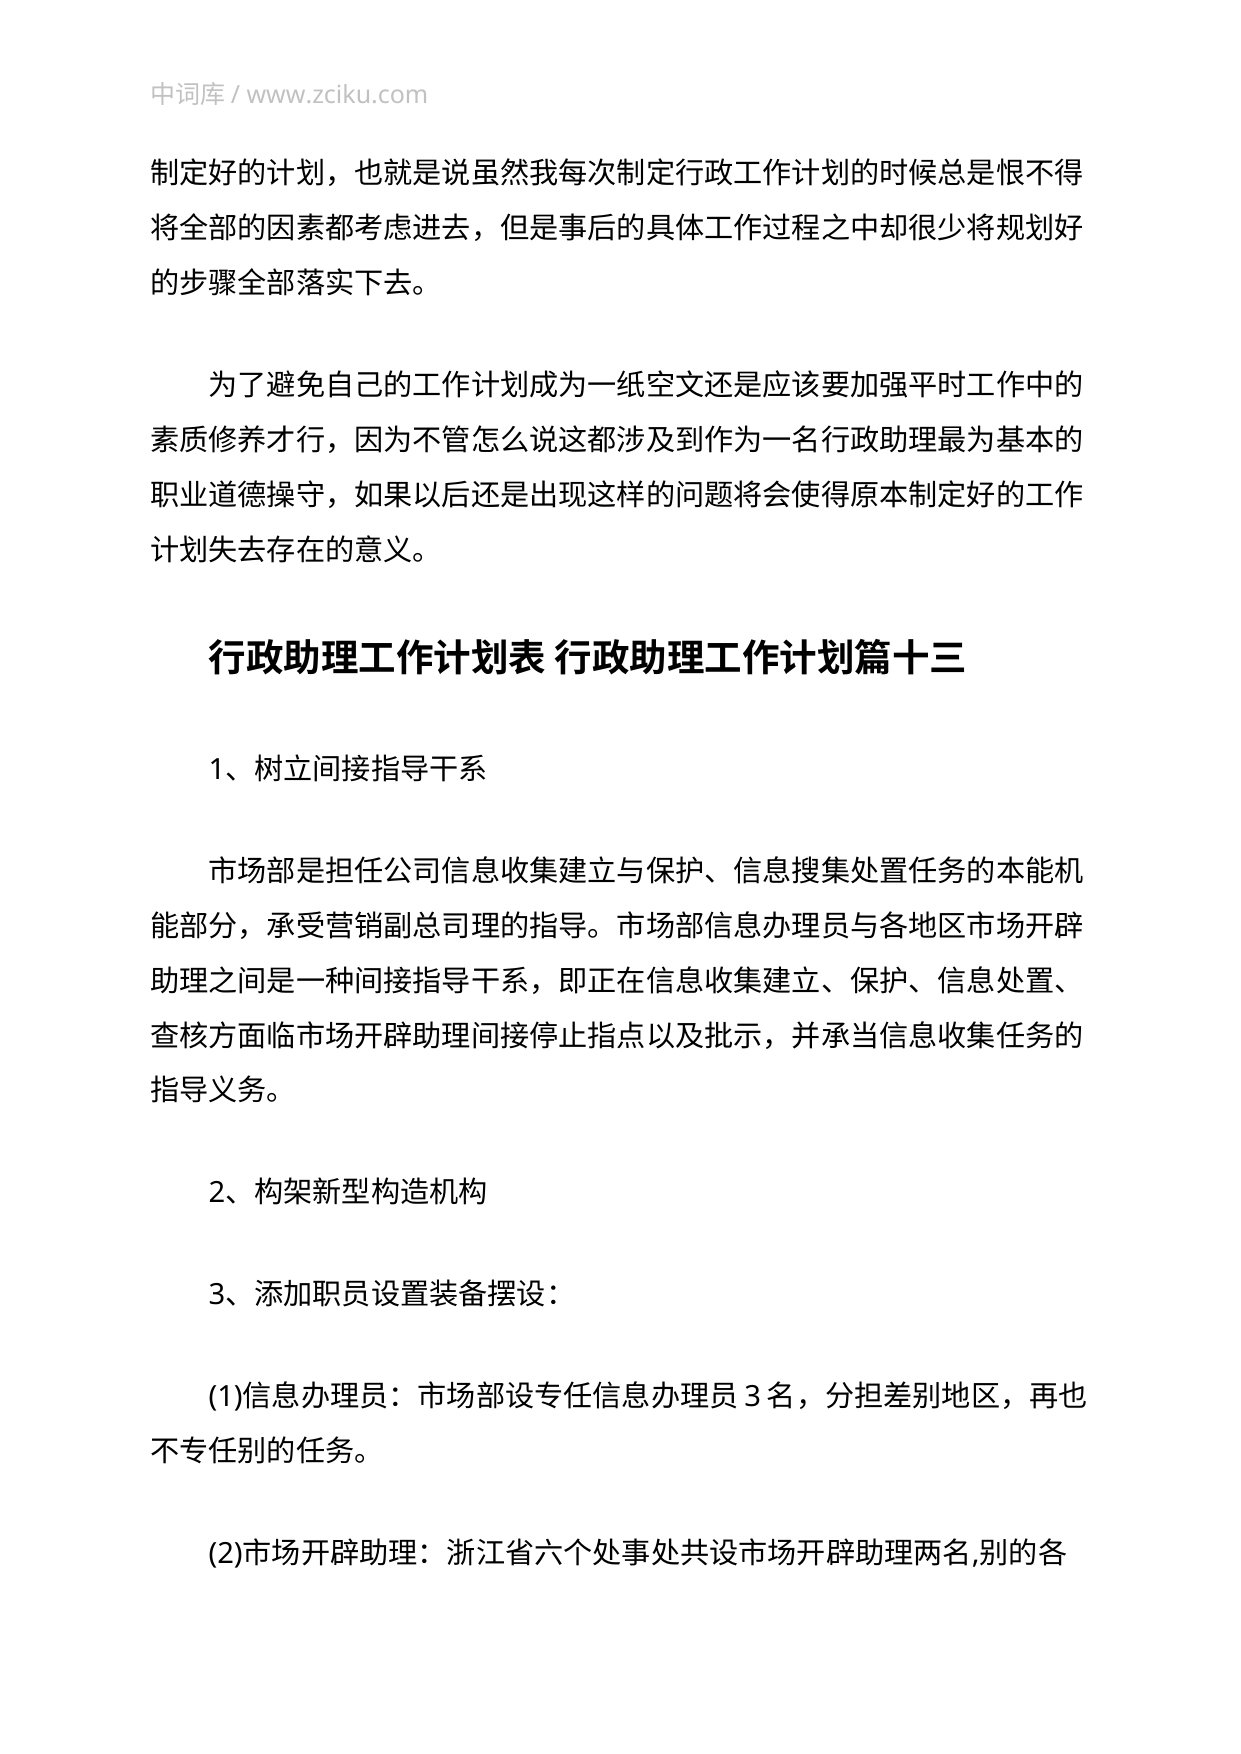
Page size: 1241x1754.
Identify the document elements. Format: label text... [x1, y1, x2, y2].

text 2、构架新型构造机构 [150, 1169, 1090, 1211]
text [150, 1529, 1090, 1572]
text 3、添加职员设置装备摆设： [150, 1271, 1090, 1313]
text 行政助理工作计划表 行政助理工作计划篇十三 [150, 628, 1090, 682]
text 为了避免自己的工作计划成为一纸空文还是应该要加强平时工作中的素质修养才行，因为不管怎么说这都涉及到作为一名行政助理最为基本的职业道德操守，如果以后还是出现这样的问题将会使得原本制定好的工作计划失去存在的意义。 [150, 362, 1090, 568]
text 1、树立间接指导干系 [150, 745, 1090, 788]
text (1)信息办理员：市场部设专任信息办理员3名，分担差别地区，再也不专任别的任务。 [150, 1373, 1090, 1470]
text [150, 150, 1090, 302]
text 市场部是担任公司信息收集建立与保护、信息搜集处置任务的本能机能部分，承受营销副总司理的指导。市场部信息办理员与各地区市场开辟助理之间是一种间接指导干系，即正在信息收集建立、保护、信息处置、查核方面临市场开辟助理间接停止指点以及批示，并承当信息收集任务的指导义务。 [150, 847, 1090, 1109]
